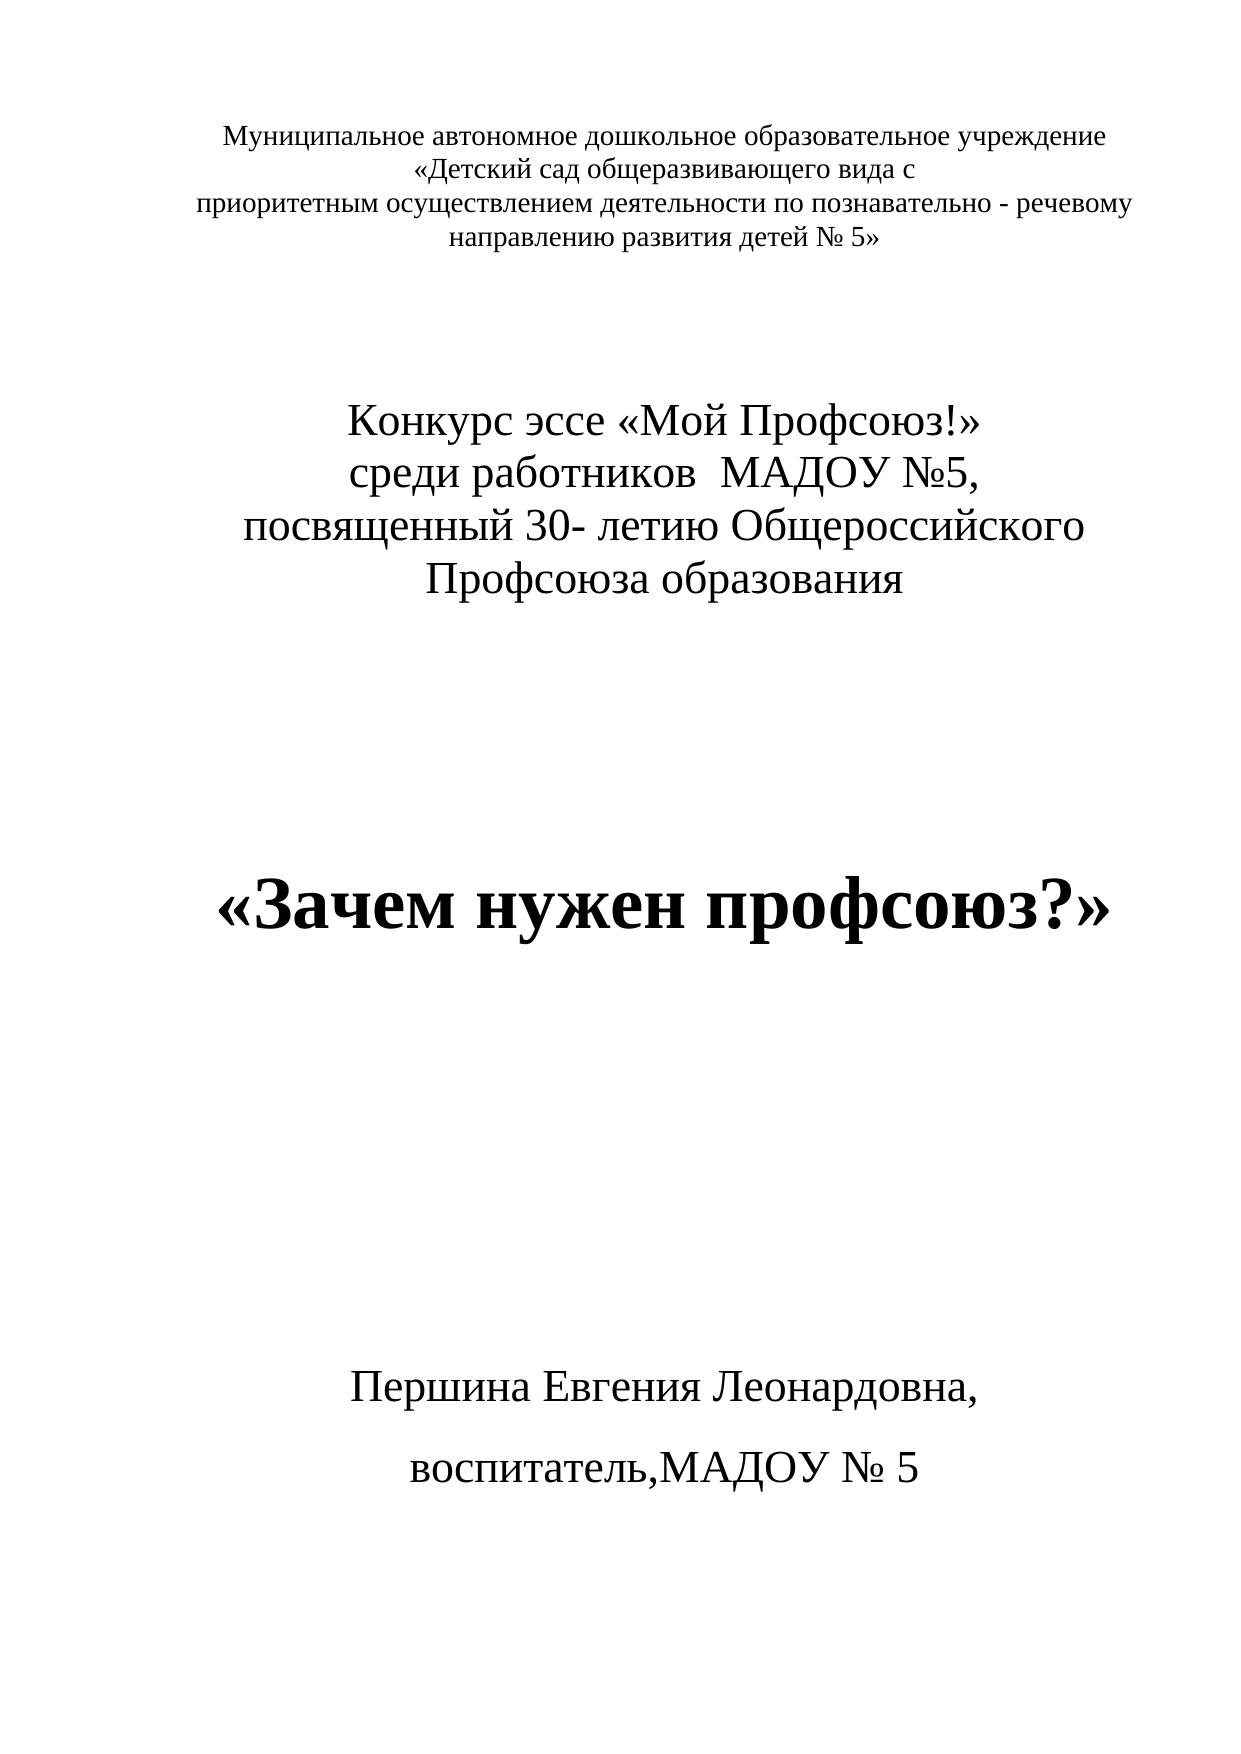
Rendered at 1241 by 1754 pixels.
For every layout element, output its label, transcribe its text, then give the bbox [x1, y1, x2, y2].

text воспитатель,МАДОУ № 5 [177, 1440, 1152, 1493]
text Конкурс эссе «Мой Профсоюз!» [177, 392, 1152, 445]
text Першина Евгения Леонардовна, [177, 1359, 1152, 1411]
text «Зачем нужен профсоюз?» [177, 858, 1152, 944]
text приоритетным осуществлением деятельности по познавательно - речевому направлению развития детей № 5» [177, 185, 1152, 252]
text посвященный 30- летию Общероссийского Профсоюза образования [177, 498, 1152, 603]
text среди работников МАДОУ №5, [177, 445, 1152, 498]
text Муниципальное автономное дошкольное образовательное учреждение «Детский сад общеразвивающего вида с [177, 118, 1152, 185]
